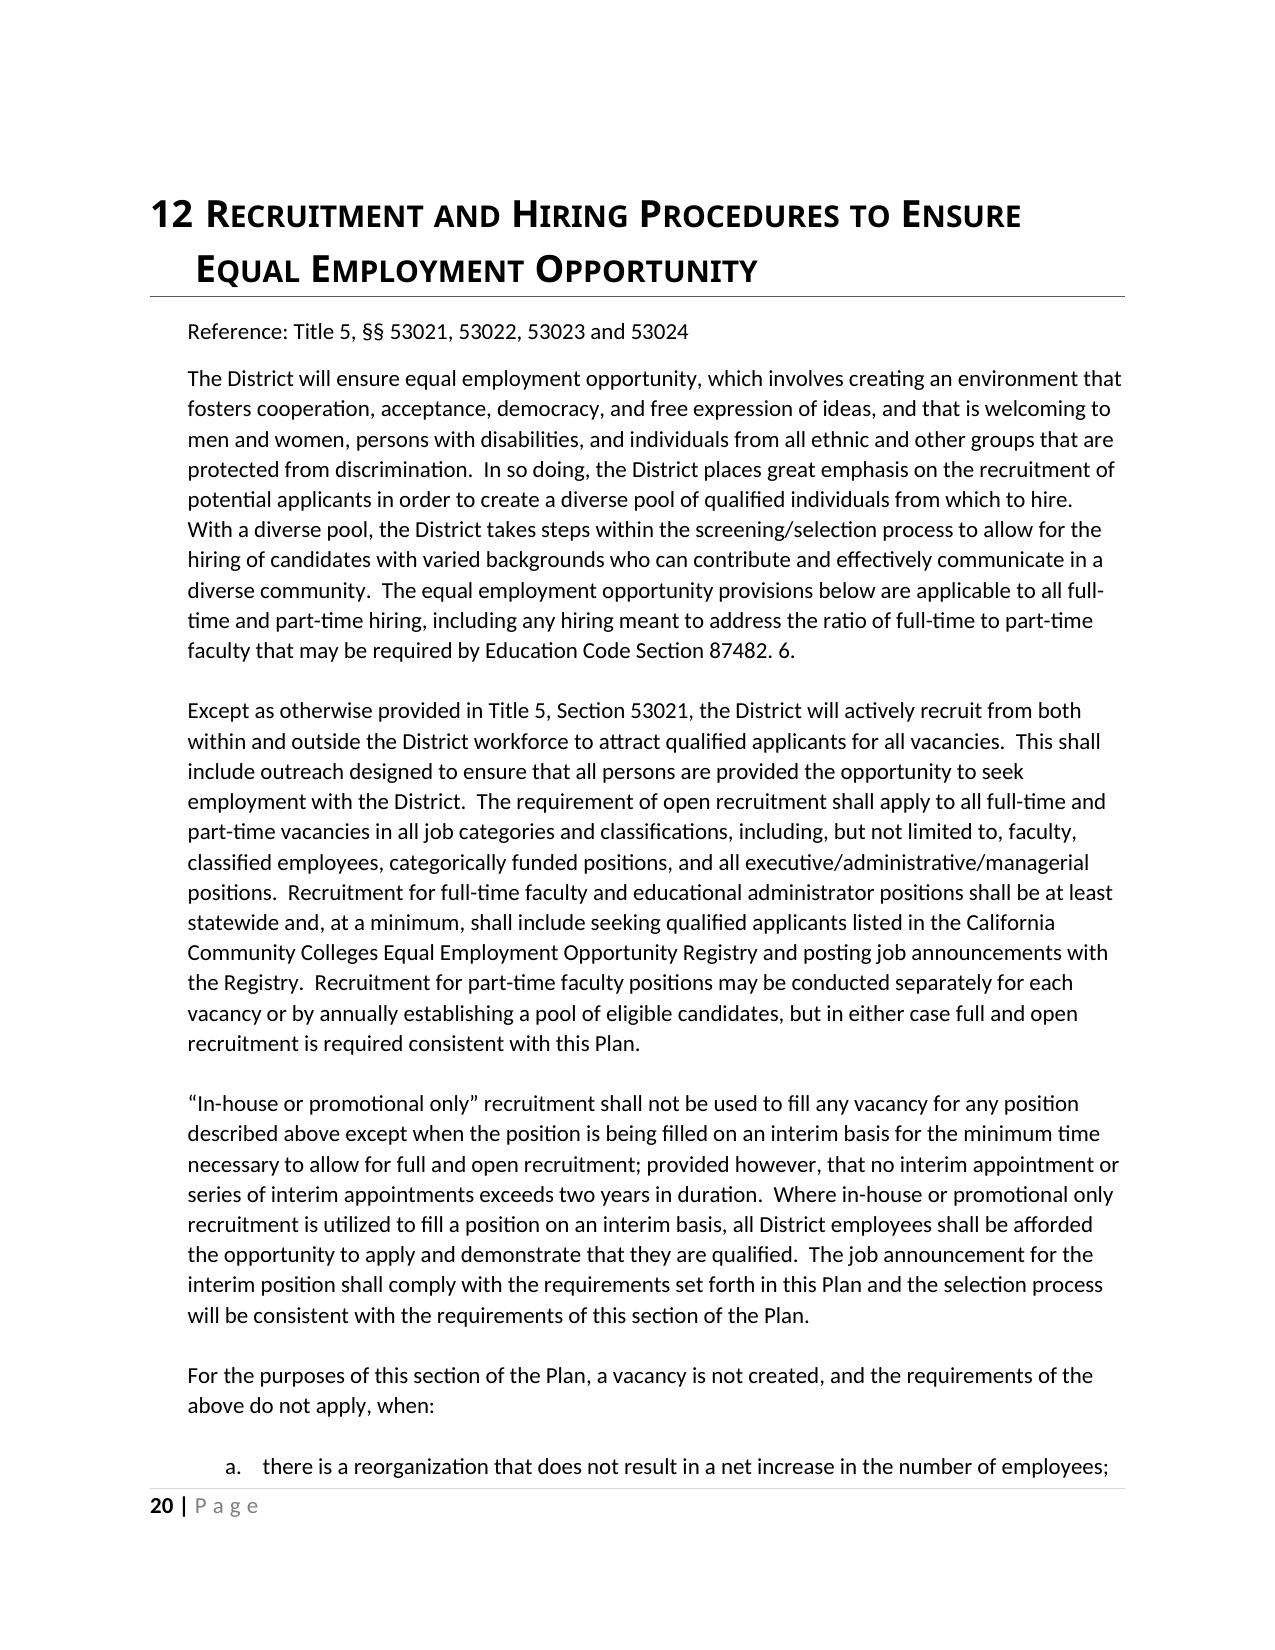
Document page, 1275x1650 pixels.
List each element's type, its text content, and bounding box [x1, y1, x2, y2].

list there is a reorganization that does not result in a net increase in the number of employees; [225, 1452, 1125, 1480]
subtitle Recruitment and Hiring Procedures to Ensure Equal Employment Opportunity [150, 187, 1125, 296]
text The District will ensure equal employment opportunity, which involves creating an environment that fosters cooperation, acceptance, democracy, and free expression of ideas, and that is welcoming to men and women, persons with disabilities, and individuals from all ethnic and other groups that are protected from discrimination. In so doing, the District places great emphasis on the recruitment of potential applicants in order to create a diverse pool of qualified individuals from which to hire. With a diverse pool, the District takes steps within the screening/selection process to allow for the hiring of candidates with varied backgrounds who can contribute and effectively communicate in a diverse community. The equal employment opportunity provisions below are applicable to all full-time and part-time hiring, including any hiring meant to address the ratio of full-time to part-time faculty that may be required by Education Code Section 87482. 6. [187, 364, 1125, 664]
text Except as otherwise provided in Title 5, Section 53021, the District will actively recruit from both within and outside the District workforce to attract qualified applicants for all vacancies. This shall include outreach designed to ensure that all persons are provided the opportunity to seek employment with the District. The requirement of open recruitment shall apply to all full-time and part-time vacancies in all job categories and classifications, including, but not limited to, faculty, classified employees, categorically funded positions, and all executive/administrative/managerial positions. Recruitment for full-time faculty and educational administrator positions shall be at least statewide and, at a minimum, shall include seeking qualified applicants listed in the California Community Colleges Equal Employment Opportunity Registry and posting job announcements with the Registry. Recruitment for part-time faculty positions may be conducted separately for each vacancy or by annually establishing a pool of eligible candidates, but in either case full and open recruitment is required consistent with this Plan. [187, 697, 1125, 1057]
text For the purposes of this section of the Plan, a vacancy is not created, and the requirements of the above do not apply, when: [187, 1361, 1125, 1419]
text Reference: Title 5, §§ 53021, 53022, 53023 and 53024 [187, 317, 1125, 346]
text “In-house or promotional only” recruitment shall not be used to fill any vacancy for any position described above except when the position is being filled on an interim basis for the minimum time necessary to allow for full and open recruitment; provided however, that no interim appointment or series of interim appointments exceeds two years in duration. Where in-house or promotional only recruitment is utilized to fill a position on an interim basis, all District employees shall be afforded the opportunity to apply and demonstrate that they are qualified. The job announcement for the interim position shall comply with the requirements set forth in this Plan and the selection process will be consistent with the requirements of this section of the Plan. [187, 1089, 1125, 1329]
